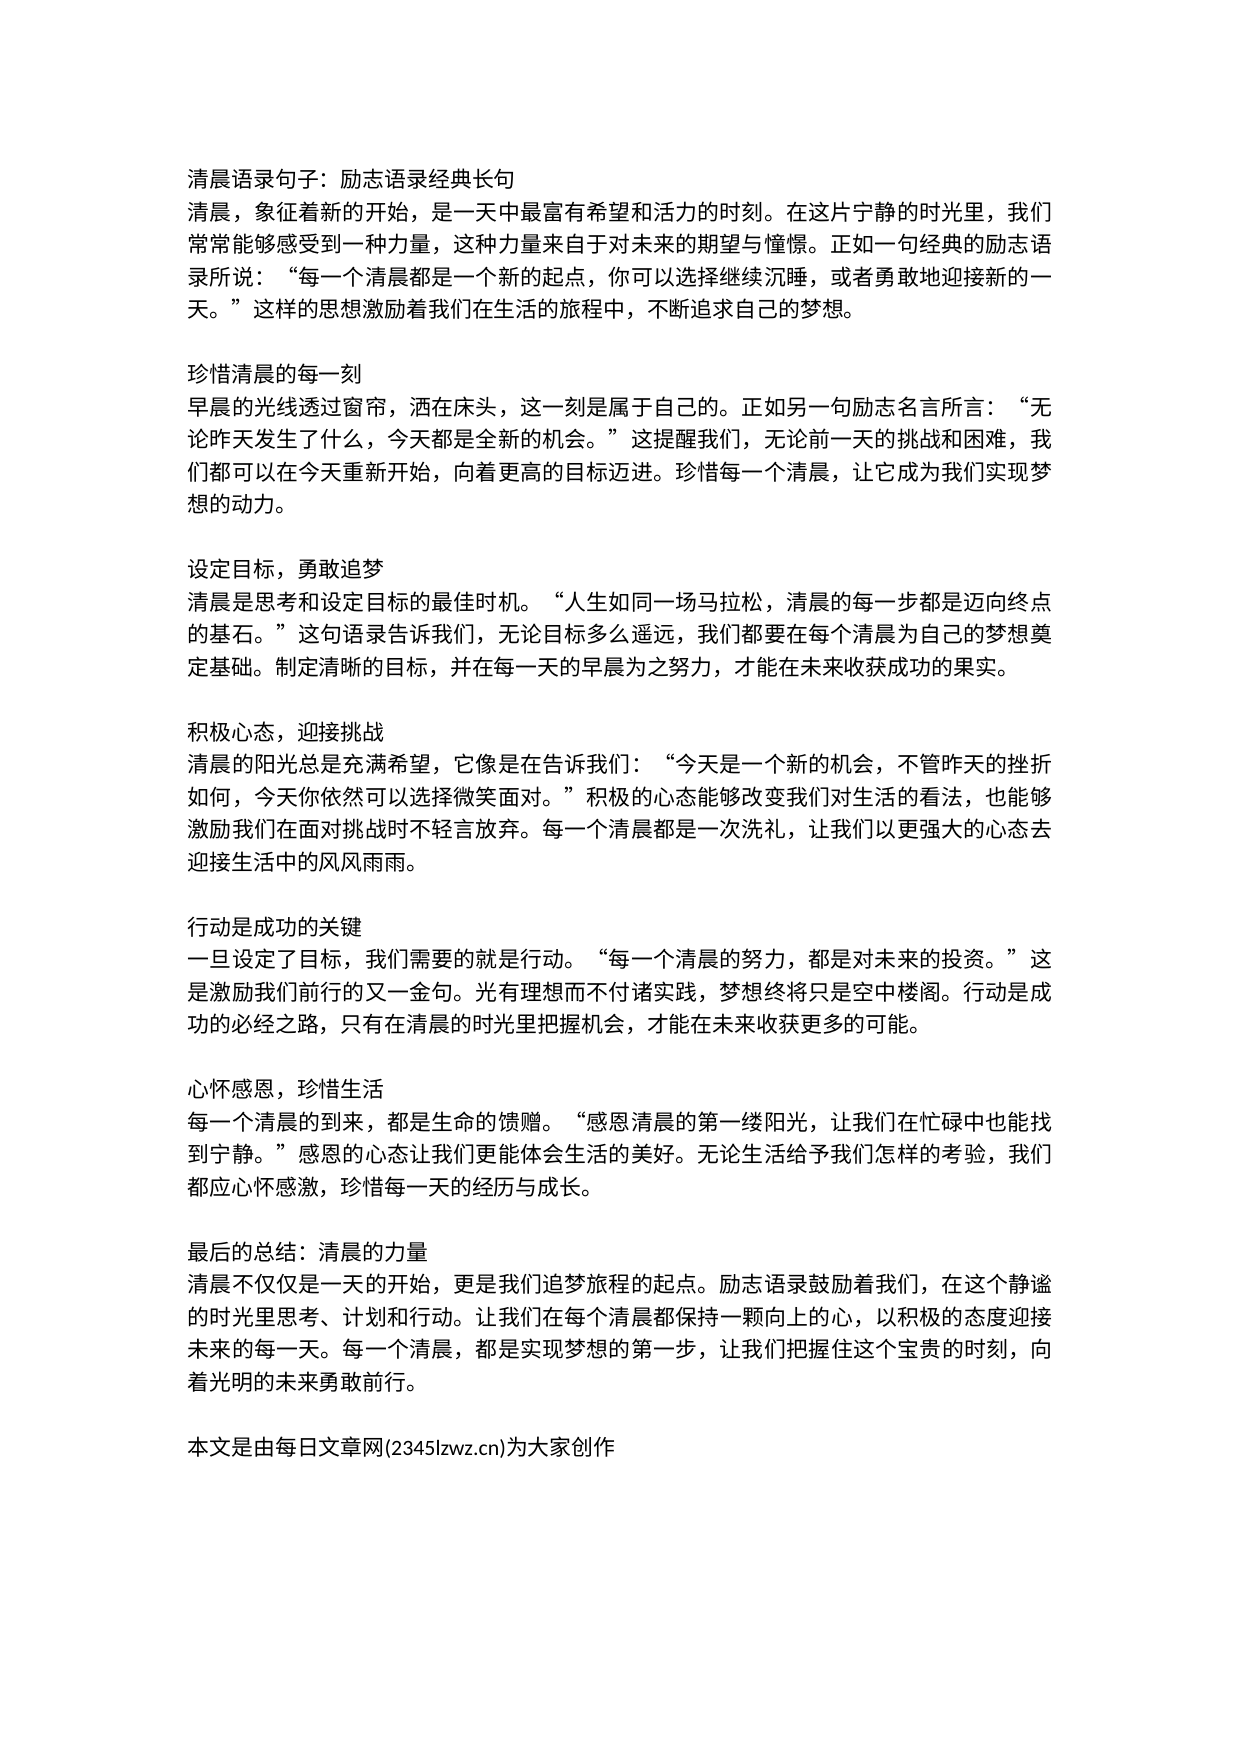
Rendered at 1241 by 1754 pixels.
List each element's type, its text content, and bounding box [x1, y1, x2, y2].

text 每一个清晨的到来，都是生命的馈赠。“感恩清晨的第一缕阳光，让我们在忙碌中也能找到宁静。”感恩的心态让我们更能体会生活的美好。无论生活给予我们怎样的考验，我们都应心怀感激，珍惜每一天的经历与成长。 [187, 1104, 1053, 1202]
text 心怀感恩，珍惜生活 [187, 1072, 1053, 1104]
text 积极心态，迎接挑战 [187, 714, 1053, 747]
text 清晨不仅仅是一天的开始，更是我们追梦旅程的起点。励志语录鼓励着我们，在这个静谧的时光里思考、计划和行动。让我们在每个清晨都保持一颗向上的心，以积极的态度迎接未来的每一天。每一个清晨，都是实现梦想的第一步，让我们把握住这个宝贵的时刻，向着光明的未来勇敢前行。 [187, 1267, 1053, 1397]
text 清晨语录句子：励志语录经典长句 [187, 162, 1053, 194]
text 早晨的光线透过窗帘，洒在床头，这一刻是属于自己的。正如另一句励志名言所言：“无论昨天发生了什么，今天都是全新的机会。”这提醒我们，无论前一天的挑战和困难，我们都可以在今天重新开始，向着更高的目标迈进。珍惜每一个清晨，让它成为我们实现梦想的动力。 [187, 389, 1053, 519]
text 清晨的阳光总是充满希望，它像是在告诉我们：“今天是一个新的机会，不管昨天的挫折如何，今天你依然可以选择微笑面对。”积极的心态能够改变我们对生活的看法，也能够激励我们在面对挑战时不轻言放弃。每一个清晨都是一次洗礼，让我们以更强大的心态去迎接生活中的风风雨雨。 [187, 747, 1053, 877]
text 一旦设定了目标，我们需要的就是行动。“每一个清晨的努力，都是对未来的投资。”这是激励我们前行的又一金句。光有理想而不付诸实践，梦想终将只是空中楼阁。行动是成功的必经之路，只有在清晨的时光里把握机会，才能在未来收获更多的可能。 [187, 942, 1053, 1039]
text 清晨是思考和设定目标的最佳时机。“人生如同一场马拉松，清晨的每一步都是迈向终点的基石。”这句语录告诉我们，无论目标多么遥远，我们都要在每个清晨为自己的梦想奠定基础。制定清晰的目标，并在每一天的早晨为之努力，才能在未来收获成功的果实。 [187, 584, 1053, 682]
text 珍惜清晨的每一刻 [187, 357, 1053, 389]
text 设定目标，勇敢追梦 [187, 552, 1053, 584]
text 本文是由每日文章网(2345lzwz.cn)为大家创作 [187, 1429, 1053, 1462]
text 清晨，象征着新的开始，是一天中最富有希望和活力的时刻。在这片宁静的时光里，我们常常能够感受到一种力量，这种力量来自于对未来的期望与憧憬。正如一句经典的励志语录所说：“每一个清晨都是一个新的起点，你可以选择继续沉睡，或者勇敢地迎接新的一天。”这样的思想激励着我们在生活的旅程中，不断追求自己的梦想。 [187, 194, 1053, 324]
text 行动是成功的关键 [187, 909, 1053, 942]
text 最后的总结：清晨的力量 [187, 1234, 1053, 1267]
